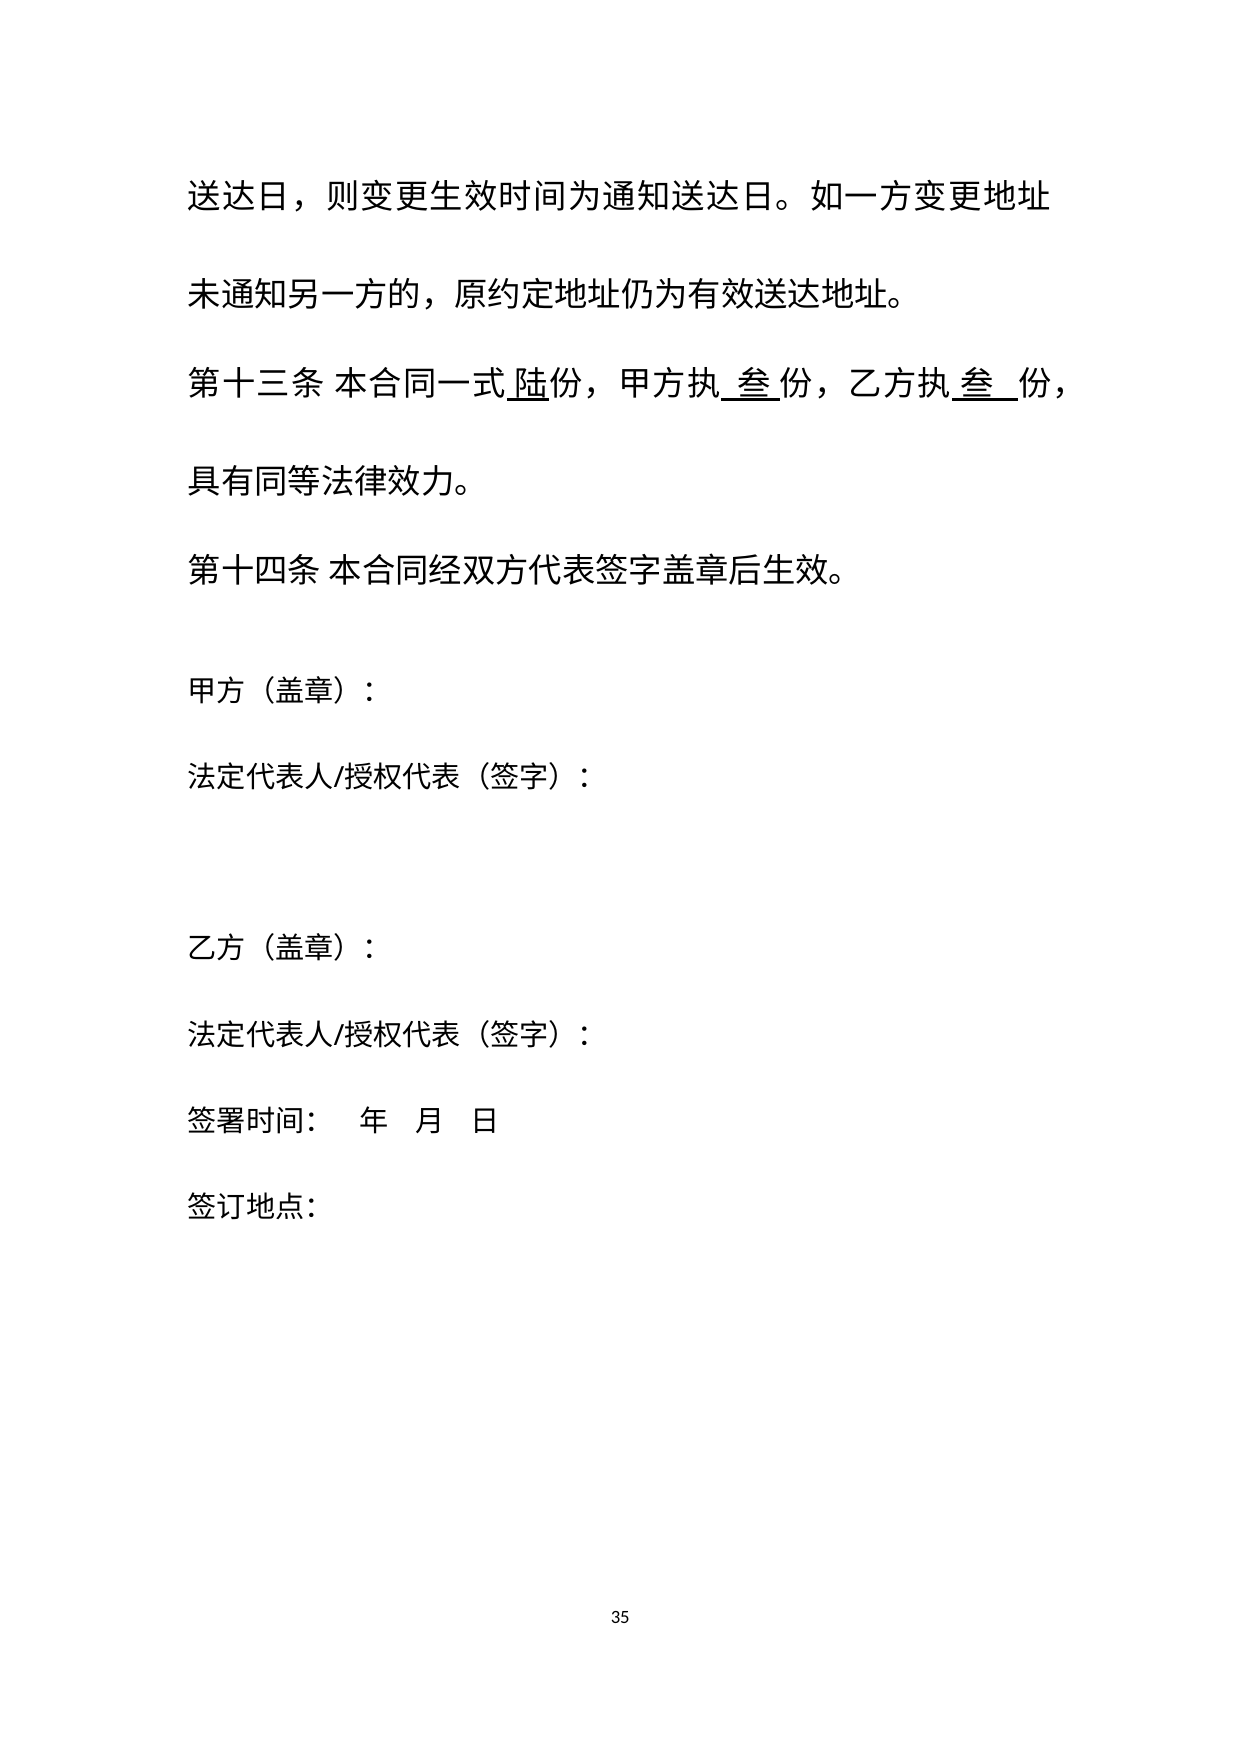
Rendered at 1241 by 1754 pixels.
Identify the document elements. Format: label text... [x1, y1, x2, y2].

text 第十三条 本合同一式 陆份，甲方执 叁 份，乙方执 叁 份，具有同等法律效力。 [187, 348, 1053, 511]
text 签订地点： [187, 1172, 1053, 1237]
text 法定代表人/授权代表（签字）： [187, 743, 1053, 808]
text 乙方（盖章）： [187, 914, 1053, 979]
text 签署时间： 年 月 日 [187, 1086, 1053, 1151]
text 甲方（盖章）： [187, 657, 1053, 722]
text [187, 162, 1053, 324]
text 第十四条 本合同经双方代表签字盖章后生效。 [187, 535, 1053, 600]
text 法定代表人/授权代表（签字）： [187, 1000, 1053, 1065]
